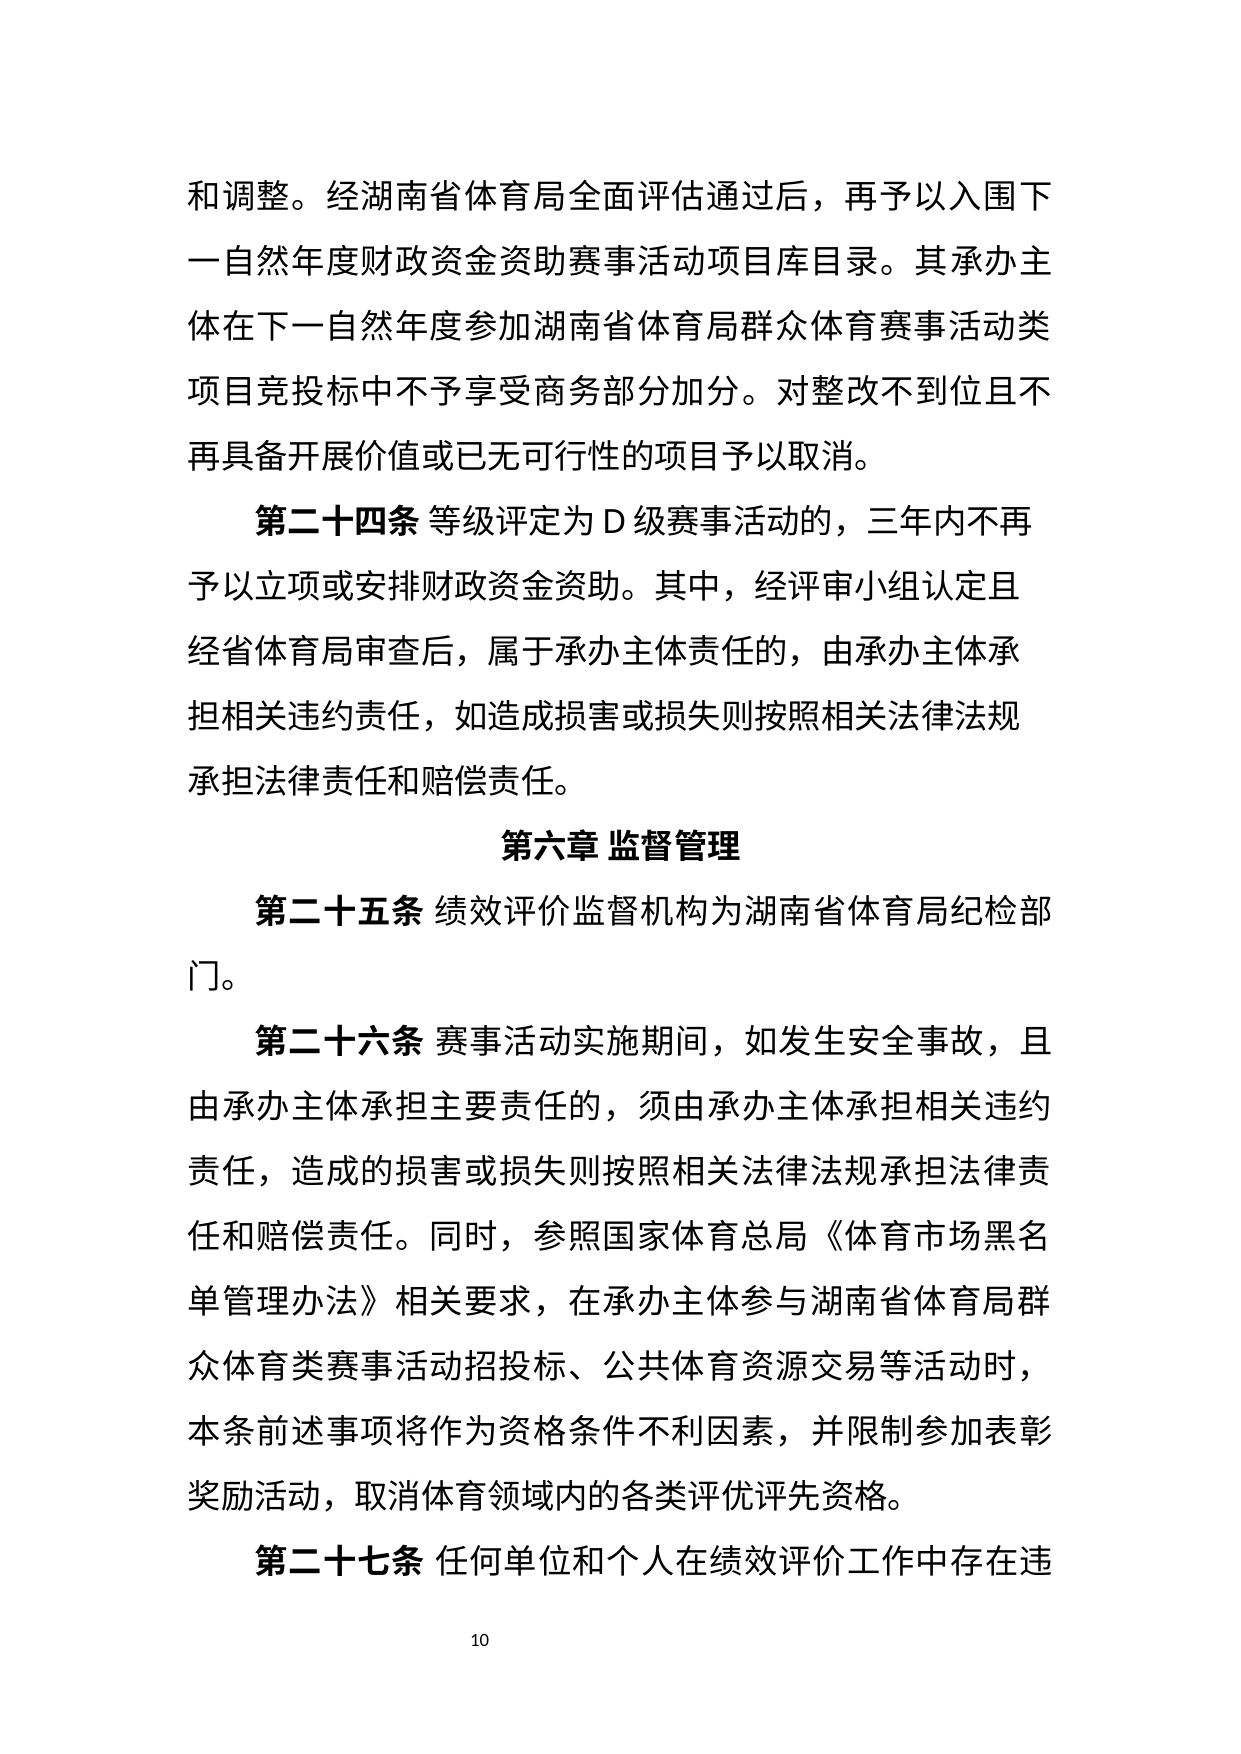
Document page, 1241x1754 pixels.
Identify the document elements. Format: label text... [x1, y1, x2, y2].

text 第六章 监督管理 [187, 812, 1053, 877]
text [187, 162, 1053, 487]
text 第二十六条 赛事活动实施期间，如发生安全事故，且由承办主体承担主要责任的，须由承办主体承担相关违约责任，造成的损害或损失则按照相关法律法规承担法律责任和赔偿责任。同时，参照国家体育总局《体育市场黑名单管理办法》相关要求，在承办主体参与湖南省体育局群众体育类赛事活动招投标、公共体育资源交易等活动时，本条前述事项将作为资格条件不利因素，并限制参加表彰奖励活动，取消体育领域内的各类评优评先资格。 [187, 1007, 1053, 1527]
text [187, 1527, 1053, 1592]
text 第二十四条 等级评定为D级赛事活动的，三年内不再予以立项或安排财政资金资助。其中，经评审小组认定且经省体育局审查后，属于承办主体责任的，由承办主体承担相关违约责任，如造成损害或损失则按照相关法律法规承担法律责任和赔偿责任。 [187, 487, 1053, 812]
text 第二十五条 绩效评价监督机构为湖南省体育局纪检部门。 [187, 877, 1053, 1007]
